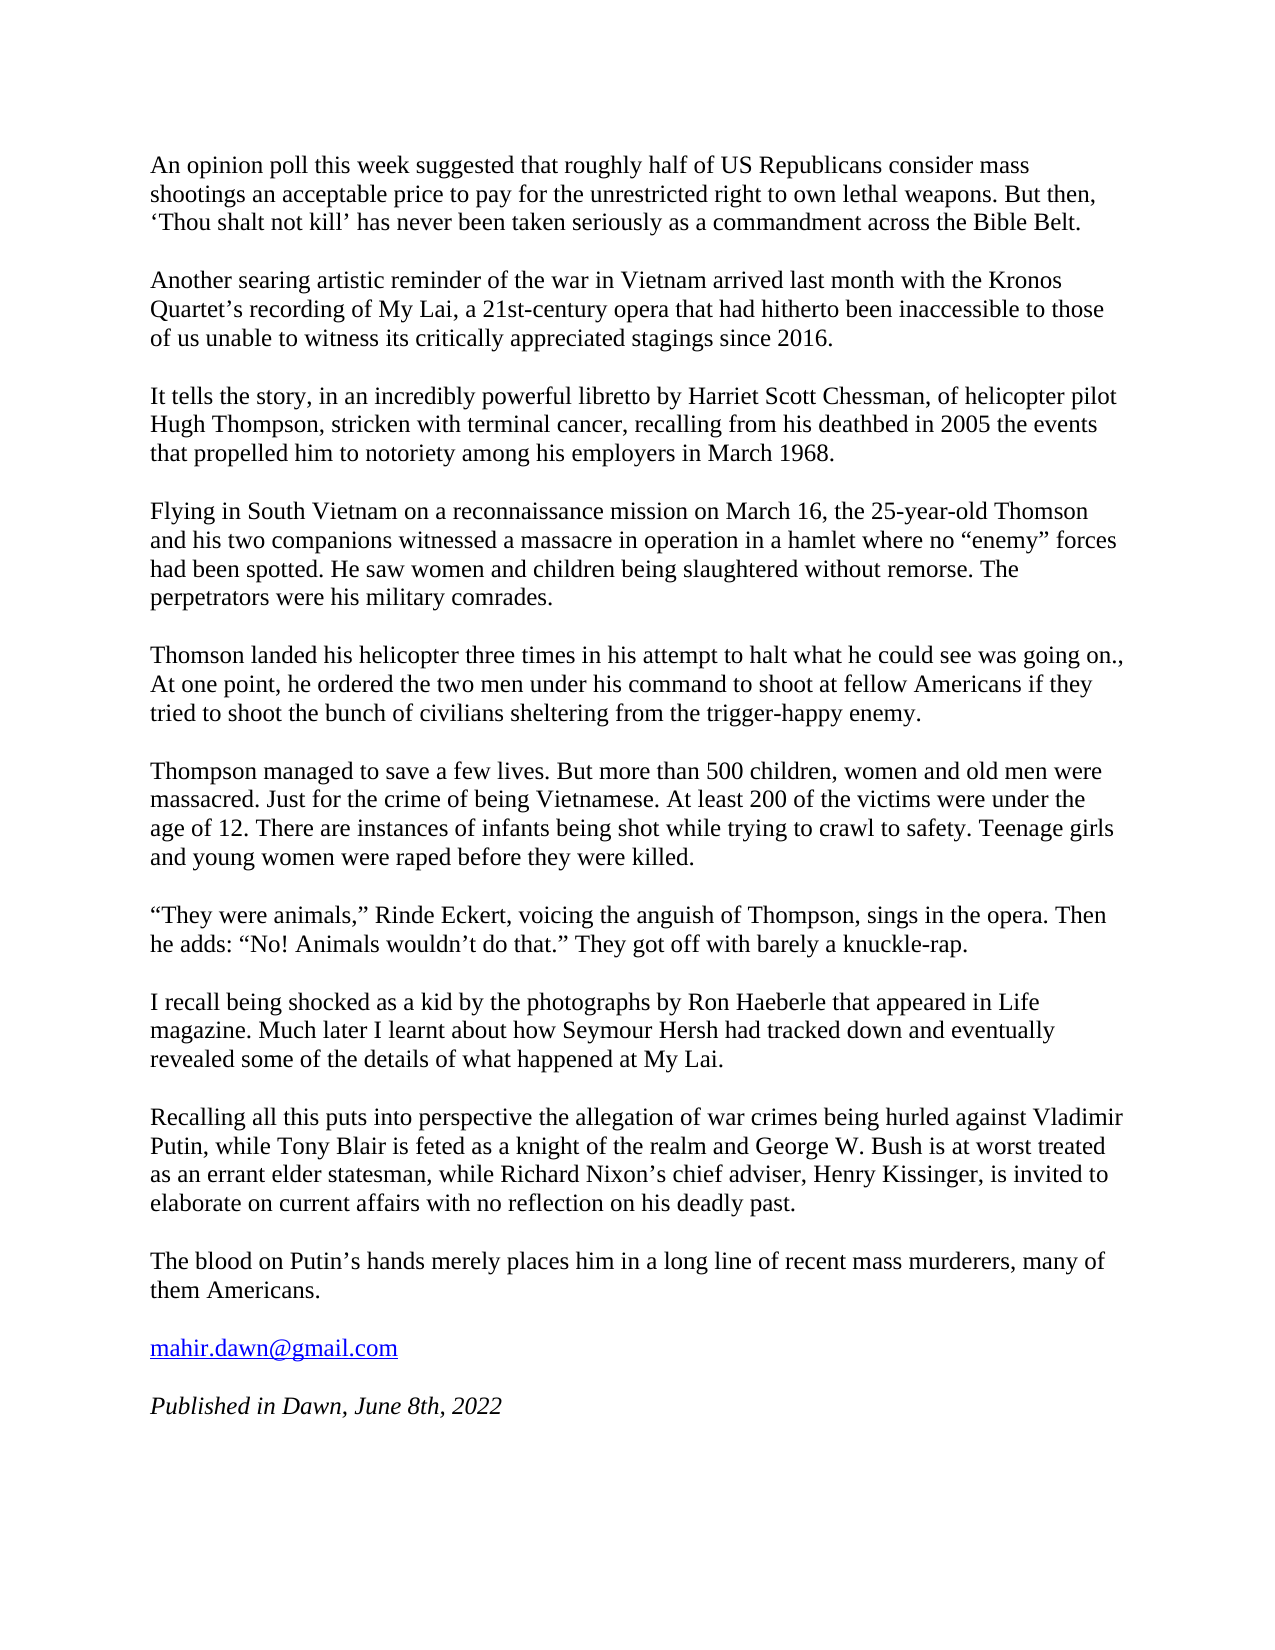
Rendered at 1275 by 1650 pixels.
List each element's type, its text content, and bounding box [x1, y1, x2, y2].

text Thomson landed his helicopter three times in his attempt to halt what he could see was going on., At one point, he ordered the two men under his command to shoot at fellow Americans if they tried to shoot the bunch of civilians sheltering from the trigger-happy enemy. [150, 640, 1125, 727]
text mahir.dawn@gmail.com [150, 1333, 1125, 1362]
text Flying in South Vietnam on a reconnaissance mission on March 16, the 25-year-old Thomson and his two companions witnessed a massacre in operation in a hamlet where no “enemy” forces had been spotted. He saw women and children being slaughtered without remorse. The perpetrators were his military comrades. [150, 496, 1125, 611]
text Published in Dawn, June 8th, 2022 [150, 1391, 1125, 1419]
text Thompson managed to save a few lives. But more than 500 children, women and old men were massacred. Just for the crime of being Vietnamese. At least 200 of the victims were under the age of 12. There are instances of infants being shot while trying to crawl to safety. Teenage girls and young women were raped before they were killed. [150, 756, 1125, 871]
text “They were animals,” Rinde Eckert, voicing the anguish of Thompson, sings in the opera. Then he adds: “No! Animals wouldn’t do that.” They got off with barely a knuckle-rap. [150, 900, 1125, 957]
text The blood on Putin’s hands merely places him in a long line of recent mass murderers, many of them Americans. [150, 1246, 1125, 1304]
text Another searing artistic reminder of the war in Vietnam arrived last month with the Kronos Quartet’s recording of My Lai, a 21st-century opera that had hitherto been inaccessible to those of us unable to witness its critically appreciated stagings since 2016. [150, 265, 1125, 352]
text An opinion poll this week suggested that roughly half of US Republicans consider mass shootings an acceptable price to pay for the unrestricted right to own lethal weapons. But then, ‘Thou shalt not kill’ has never been taken seriously as a commandment across the Bible Belt. [150, 150, 1125, 236]
text I recall being shocked as a kid by the photographs by Ron Haeberle that appeared in Life magazine. Much later I learnt about how Seymour Hersh had tracked down and eventually revealed some of the details of what happened at My Lai. [150, 987, 1125, 1073]
text It tells the story, in an incredibly powerful libretto by Harriet Scott Chessman, of helicopter pilot Hugh Thompson, stricken with terminal cancer, recalling from his deathbed in 2005 the events that propelled him to notoriety among his employers in March 1968. [150, 381, 1125, 467]
text Recalling all this puts into perspective the allegation of war crimes being hurled against Vladimir Putin, while Tony Blair is feted as a knight of the realm and George W. Bush is at worst treated as an errant elder statesman, while Richard Nixon’s chief adviser, Henry Kissinger, is invited to elaborate on current affairs with no reflection on his deadly past. [150, 1102, 1125, 1217]
